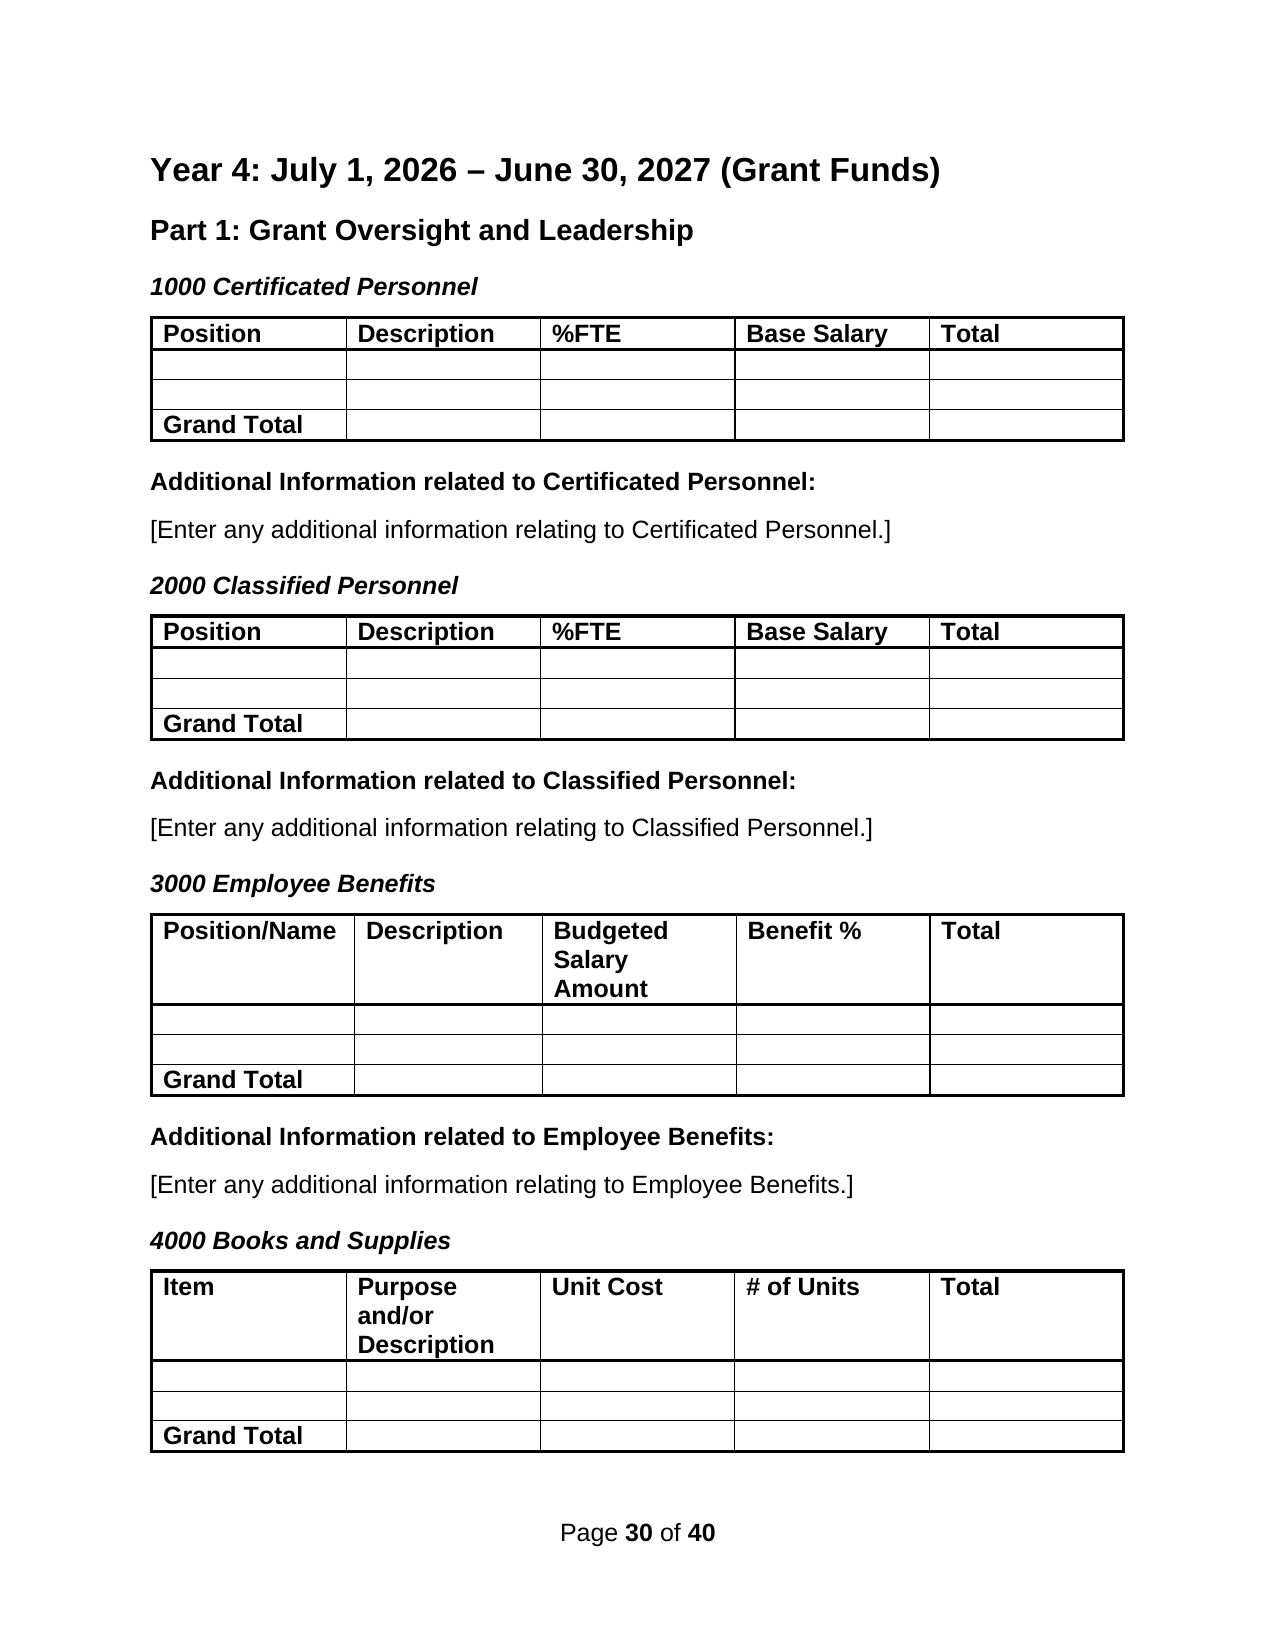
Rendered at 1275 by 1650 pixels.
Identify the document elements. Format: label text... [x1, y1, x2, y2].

table_header Position [153, 618, 346, 646]
subtitle 4000 Books and Supplies [150, 1226, 1125, 1254]
table_cell [153, 649, 346, 678]
table_cell [543, 1006, 736, 1034]
table_cell [347, 679, 540, 708]
table_cell [153, 1035, 354, 1064]
text [Enter any additional information relating to Classified Personnel.] [150, 813, 1125, 842]
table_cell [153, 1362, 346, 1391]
table_cell [930, 649, 1122, 678]
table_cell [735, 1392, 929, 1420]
table_cell [355, 1006, 542, 1034]
text Additional Information related to Employee Benefits: [150, 1122, 1125, 1151]
table_header Position/Name [153, 916, 354, 1002]
table_cell Grand Total [153, 410, 346, 439]
text Additional Information related to Certificated Personnel: [150, 467, 1125, 496]
table_cell [736, 380, 929, 409]
table_cell [347, 351, 540, 379]
subtitle Year 4: July 1, 2026 – June 30, 2027 (Grant Funds) [150, 150, 1125, 188]
table_cell [541, 649, 734, 678]
table_cell [153, 380, 346, 409]
table_cell [541, 679, 734, 708]
table_cell [541, 709, 734, 738]
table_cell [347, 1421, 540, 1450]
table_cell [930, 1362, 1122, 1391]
table_header %FTE [541, 618, 734, 646]
table_header Description [355, 916, 542, 1002]
table_cell [153, 1006, 354, 1034]
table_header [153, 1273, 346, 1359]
table_cell [347, 410, 540, 439]
text [Enter any additional information relating to Employee Benefits.] [150, 1170, 1125, 1198]
table_header Total [930, 319, 1122, 347]
table_cell [737, 1006, 929, 1034]
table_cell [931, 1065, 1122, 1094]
table_header Budgeted Salary Amount [543, 916, 736, 1002]
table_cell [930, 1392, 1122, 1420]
table_header Total [930, 618, 1122, 646]
table_cell [543, 1065, 736, 1094]
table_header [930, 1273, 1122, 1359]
table_cell [541, 410, 734, 439]
table_cell Grand Total [153, 709, 346, 738]
table_cell [930, 410, 1122, 439]
table_cell [355, 1035, 542, 1064]
table_header Position [153, 319, 346, 347]
table_cell [347, 380, 540, 409]
table_cell [736, 709, 929, 738]
table_cell [930, 351, 1122, 379]
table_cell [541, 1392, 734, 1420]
text [Enter any additional information relating to Certificated Personnel.] [150, 515, 1125, 543]
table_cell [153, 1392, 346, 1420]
table_header %FTE [541, 319, 734, 347]
subtitle 3000 Employee Benefits [150, 869, 1125, 898]
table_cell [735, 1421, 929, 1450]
table_cell [347, 709, 540, 738]
table_header Description [347, 319, 540, 347]
table_cell [737, 1035, 929, 1064]
table_cell [153, 351, 346, 379]
table_cell [347, 649, 540, 678]
table_cell [543, 1035, 736, 1064]
table_cell [930, 709, 1122, 738]
table_cell [930, 380, 1122, 409]
subtitle 1000 Certificated Personnel [150, 272, 1125, 301]
table_cell [736, 410, 929, 439]
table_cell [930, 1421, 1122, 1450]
table_cell [737, 1065, 929, 1094]
table_cell [541, 380, 734, 409]
table_cell [736, 351, 929, 379]
table_header Base Salary [736, 319, 929, 347]
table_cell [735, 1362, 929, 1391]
table_cell [736, 679, 929, 708]
table_cell [541, 351, 734, 379]
table_header Description [347, 618, 540, 646]
table_cell [153, 679, 346, 708]
table_header Base Salary [736, 618, 929, 646]
table_header Benefit % [737, 916, 929, 1002]
subtitle 2000 Classified Personnel [150, 571, 1125, 599]
table_cell [931, 1035, 1122, 1064]
table_header Total [931, 916, 1122, 1002]
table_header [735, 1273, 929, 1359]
table_cell [930, 679, 1122, 708]
text Additional Information related to Classified Personnel: [150, 766, 1125, 794]
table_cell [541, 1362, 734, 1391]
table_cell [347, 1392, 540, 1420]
table_cell [736, 649, 929, 678]
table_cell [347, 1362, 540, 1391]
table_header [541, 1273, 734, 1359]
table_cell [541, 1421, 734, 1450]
table_cell [931, 1006, 1122, 1034]
table_cell Grand Total [153, 1065, 354, 1094]
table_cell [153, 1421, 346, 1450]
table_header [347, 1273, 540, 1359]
subtitle Part 1: Grant Oversight and Leadership [150, 213, 1125, 247]
table_cell [355, 1065, 542, 1094]
